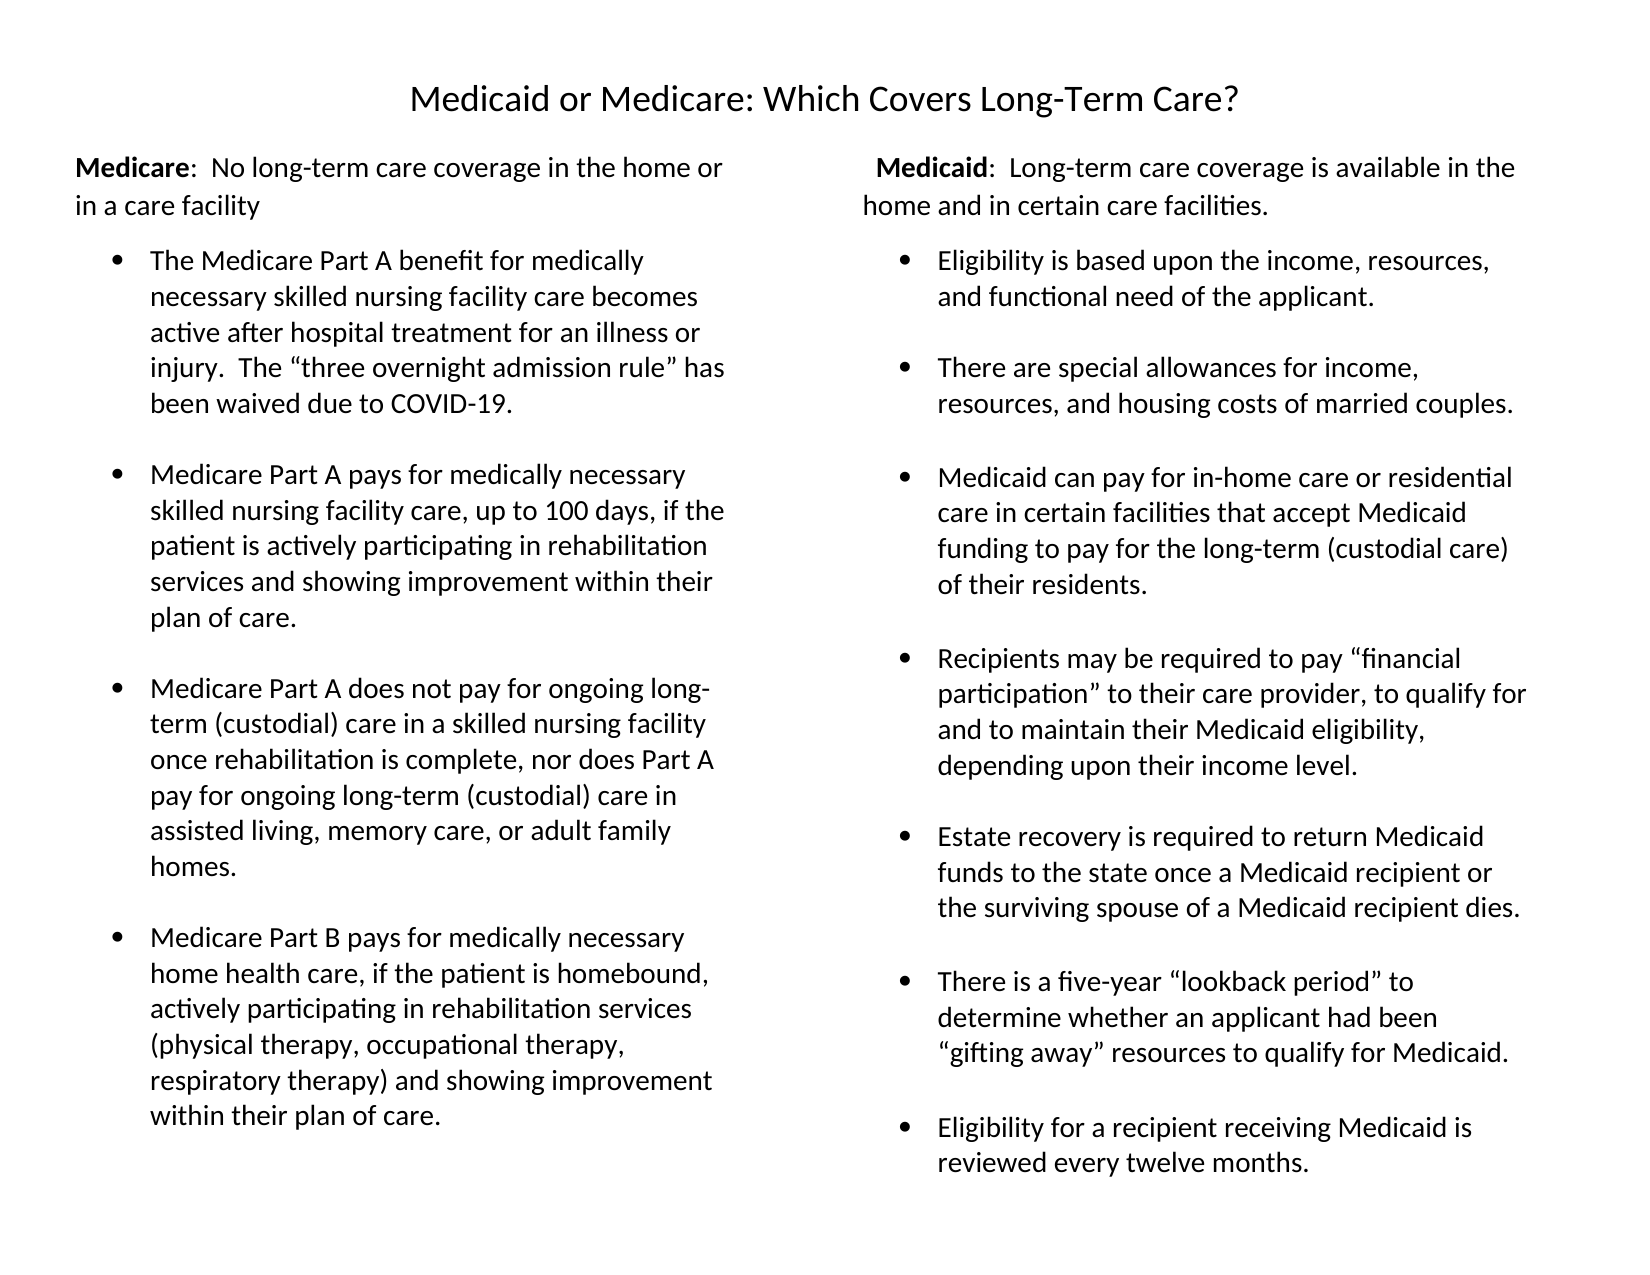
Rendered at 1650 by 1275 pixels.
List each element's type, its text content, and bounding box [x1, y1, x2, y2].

list The Medicare Part A benefit for medically necessary skilled nursing facility care becomes active after hospital treatment for an illness or injury. The “three overnight admission rule” has been waived due to COVID-19. [112, 242, 741, 421]
list Medicare Part A does not pay for ongoing long-term (custodial) care in a skilled nursing facility once rehabilitation is complete, nor does Part A pay for ongoing long-term (custodial) care in assisted living, memory care, or adult family homes. [112, 670, 741, 884]
list Recipients may be required to pay “financial participation” to their care provider, to qualify for and to maintain their Medicaid eligibility, depending upon their income level. [900, 640, 1528, 782]
list Medicare Part A pays for medically necessary skilled nursing facility care, up to 100 days, if the patient is actively participating in rehabilitation services and showing improvement within their plan of care. [112, 456, 741, 634]
text Medicare: No long-term care coverage in the home or in a care facility [75, 149, 741, 223]
list There are special allowances for income, resources, and housing costs of married couples. [900, 349, 1528, 421]
list Medicare Part B pays for medically necessary home health care, if the patient is homebound, actively participating in rehabilitation services (physical therapy, occupational therapy, respiratory therapy) and showing improvement within their plan of care. [112, 919, 741, 1133]
list There is a five-year “lookback period” to determine whether an applicant had been “gifting away” resources to qualify for Medicaid. [900, 963, 1528, 1070]
list Estate recovery is required to return Medicaid funds to the state once a Medicaid recipient or the surviving spouse of a Medicaid recipient dies. [900, 818, 1528, 925]
text Medicaid: Long-term care coverage is available in the home and in certain care facilities. [862, 149, 1528, 223]
list Medicaid can pay for in-home care or residential care in certain facilities that accept Medicaid funding to pay for the long-term (custodial care) of their residents. [900, 459, 1528, 601]
list Eligibility for a recipient receiving Medicaid is reviewed every twelve months. [900, 1109, 1528, 1180]
list Eligibility is based upon the income, resources, and functional need of the applicant. [900, 242, 1528, 314]
